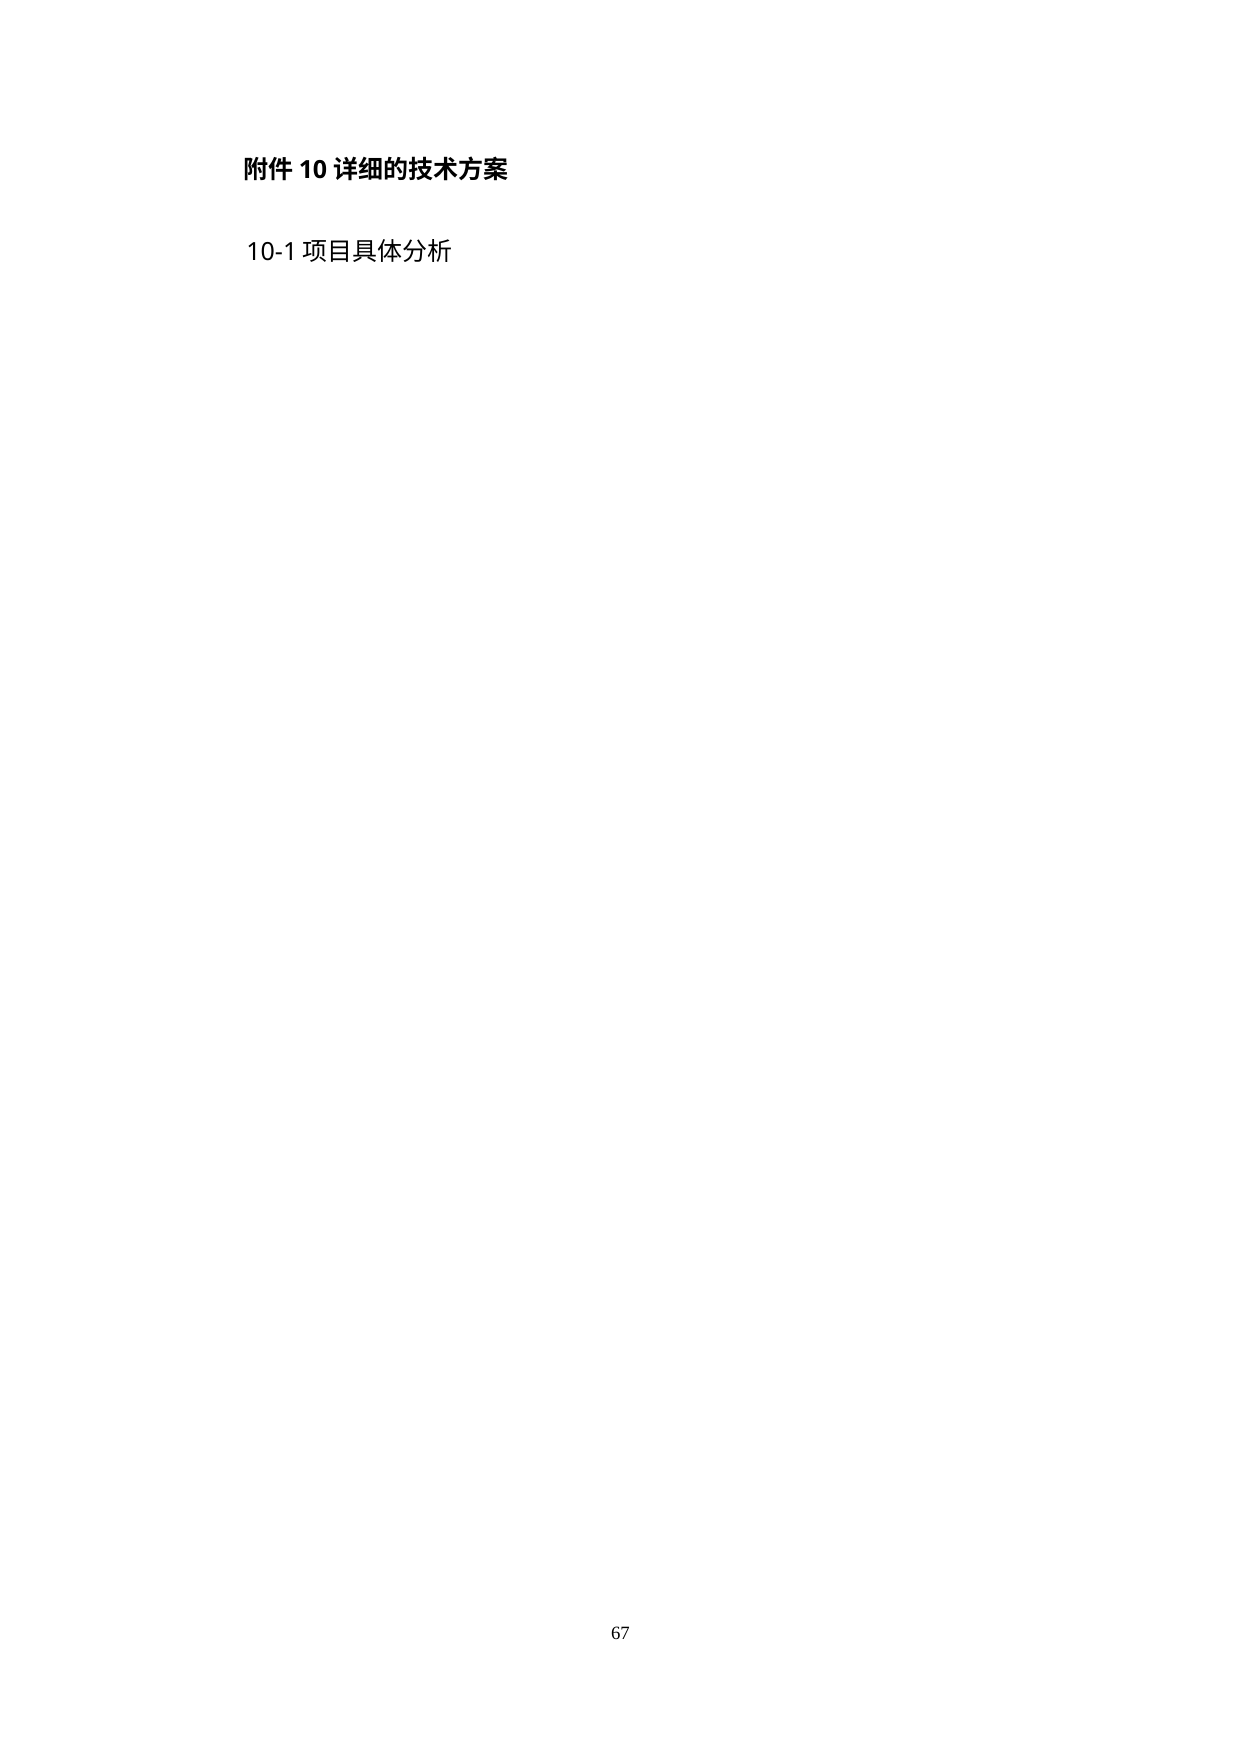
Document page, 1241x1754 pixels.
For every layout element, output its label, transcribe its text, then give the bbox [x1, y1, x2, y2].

subtitle 附件10 详细的技术方案 [243, 150, 1053, 186]
text 10-1项目具体分析 [187, 231, 1053, 268]
